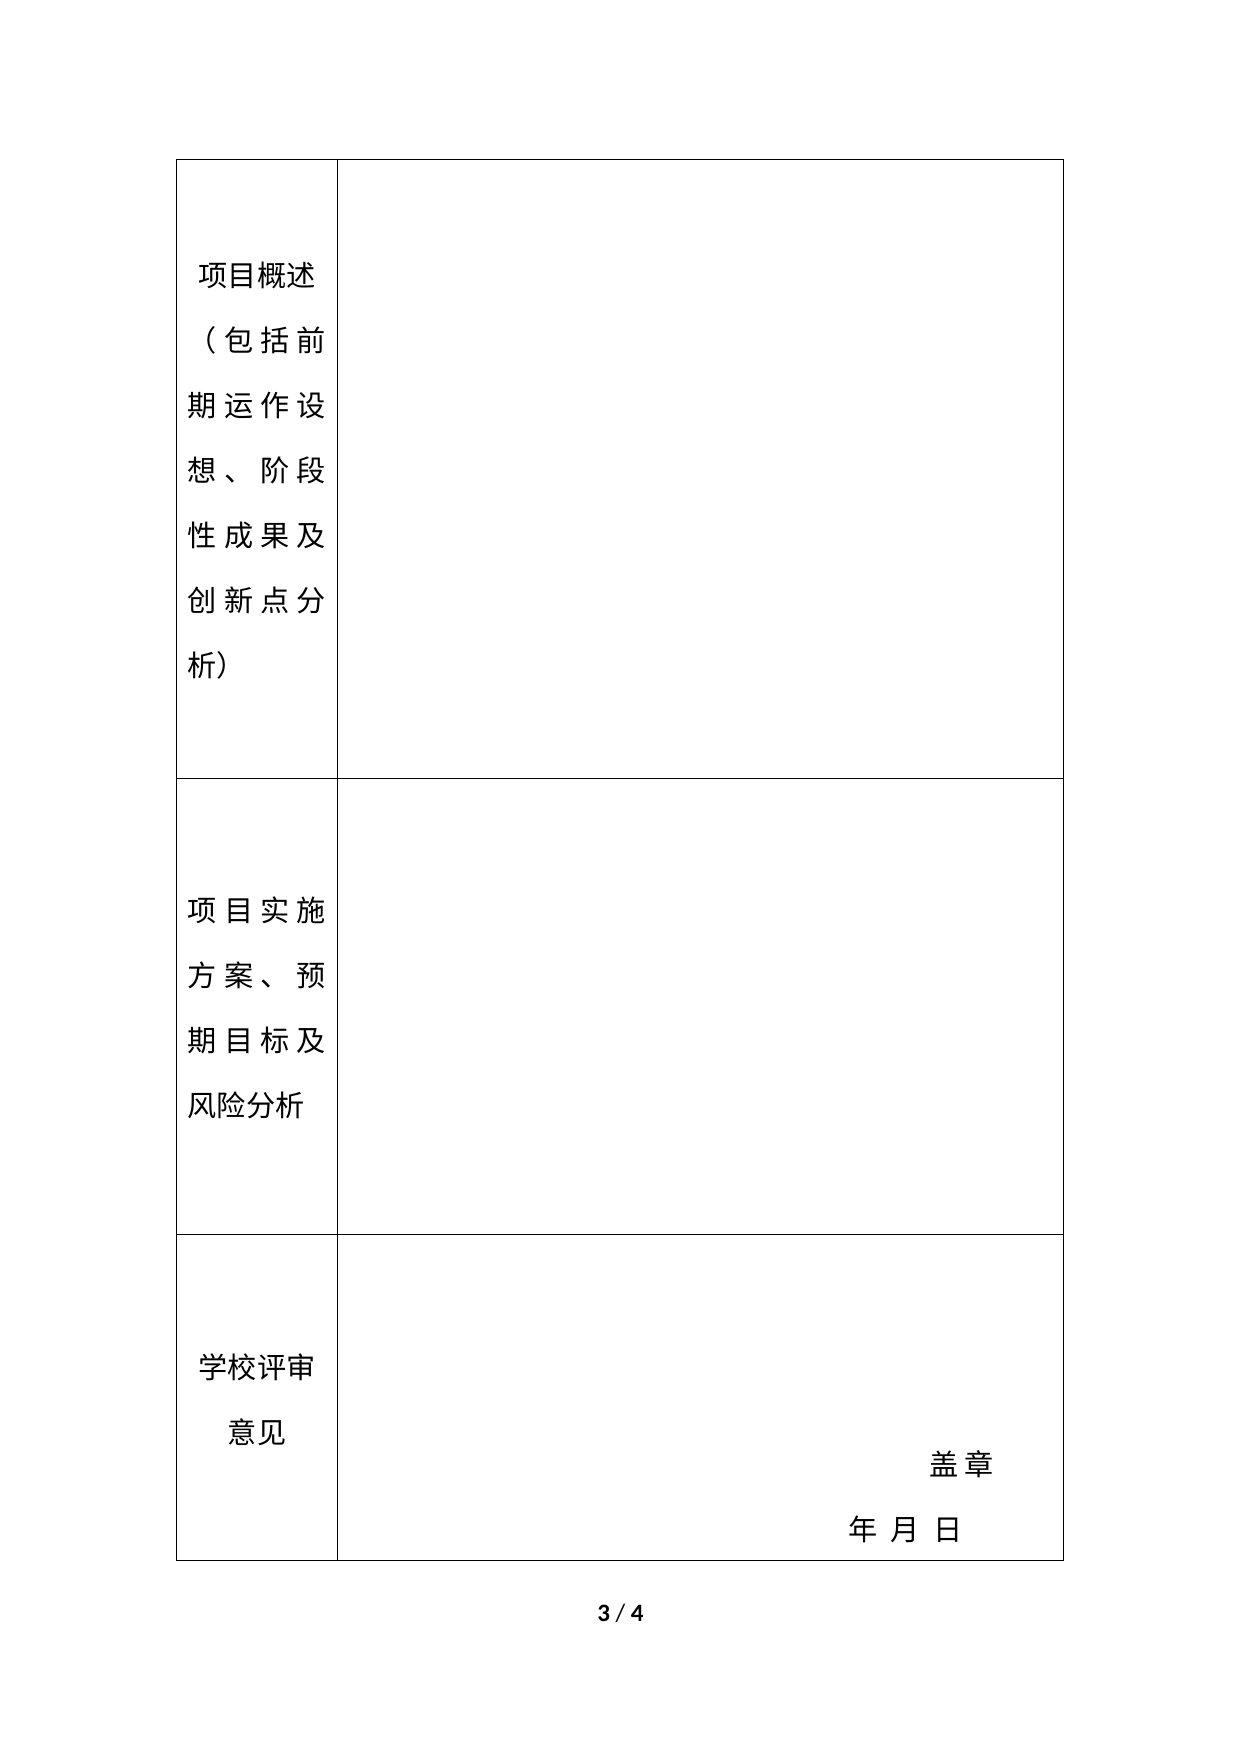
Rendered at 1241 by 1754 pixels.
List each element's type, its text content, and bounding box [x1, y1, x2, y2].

table_cell [338, 779, 1063, 1234]
table_cell 项目实施方案、预期目标及风险分析 [177, 779, 337, 1234]
table_cell 盖 章 年 月 日 [338, 1235, 1063, 1560]
table_cell 项目概述 （包括前期运作设想、阶段性成果及创新点分析） [177, 160, 337, 778]
table_cell [338, 160, 1063, 778]
table_cell 学校评审意见 [177, 1235, 337, 1560]
